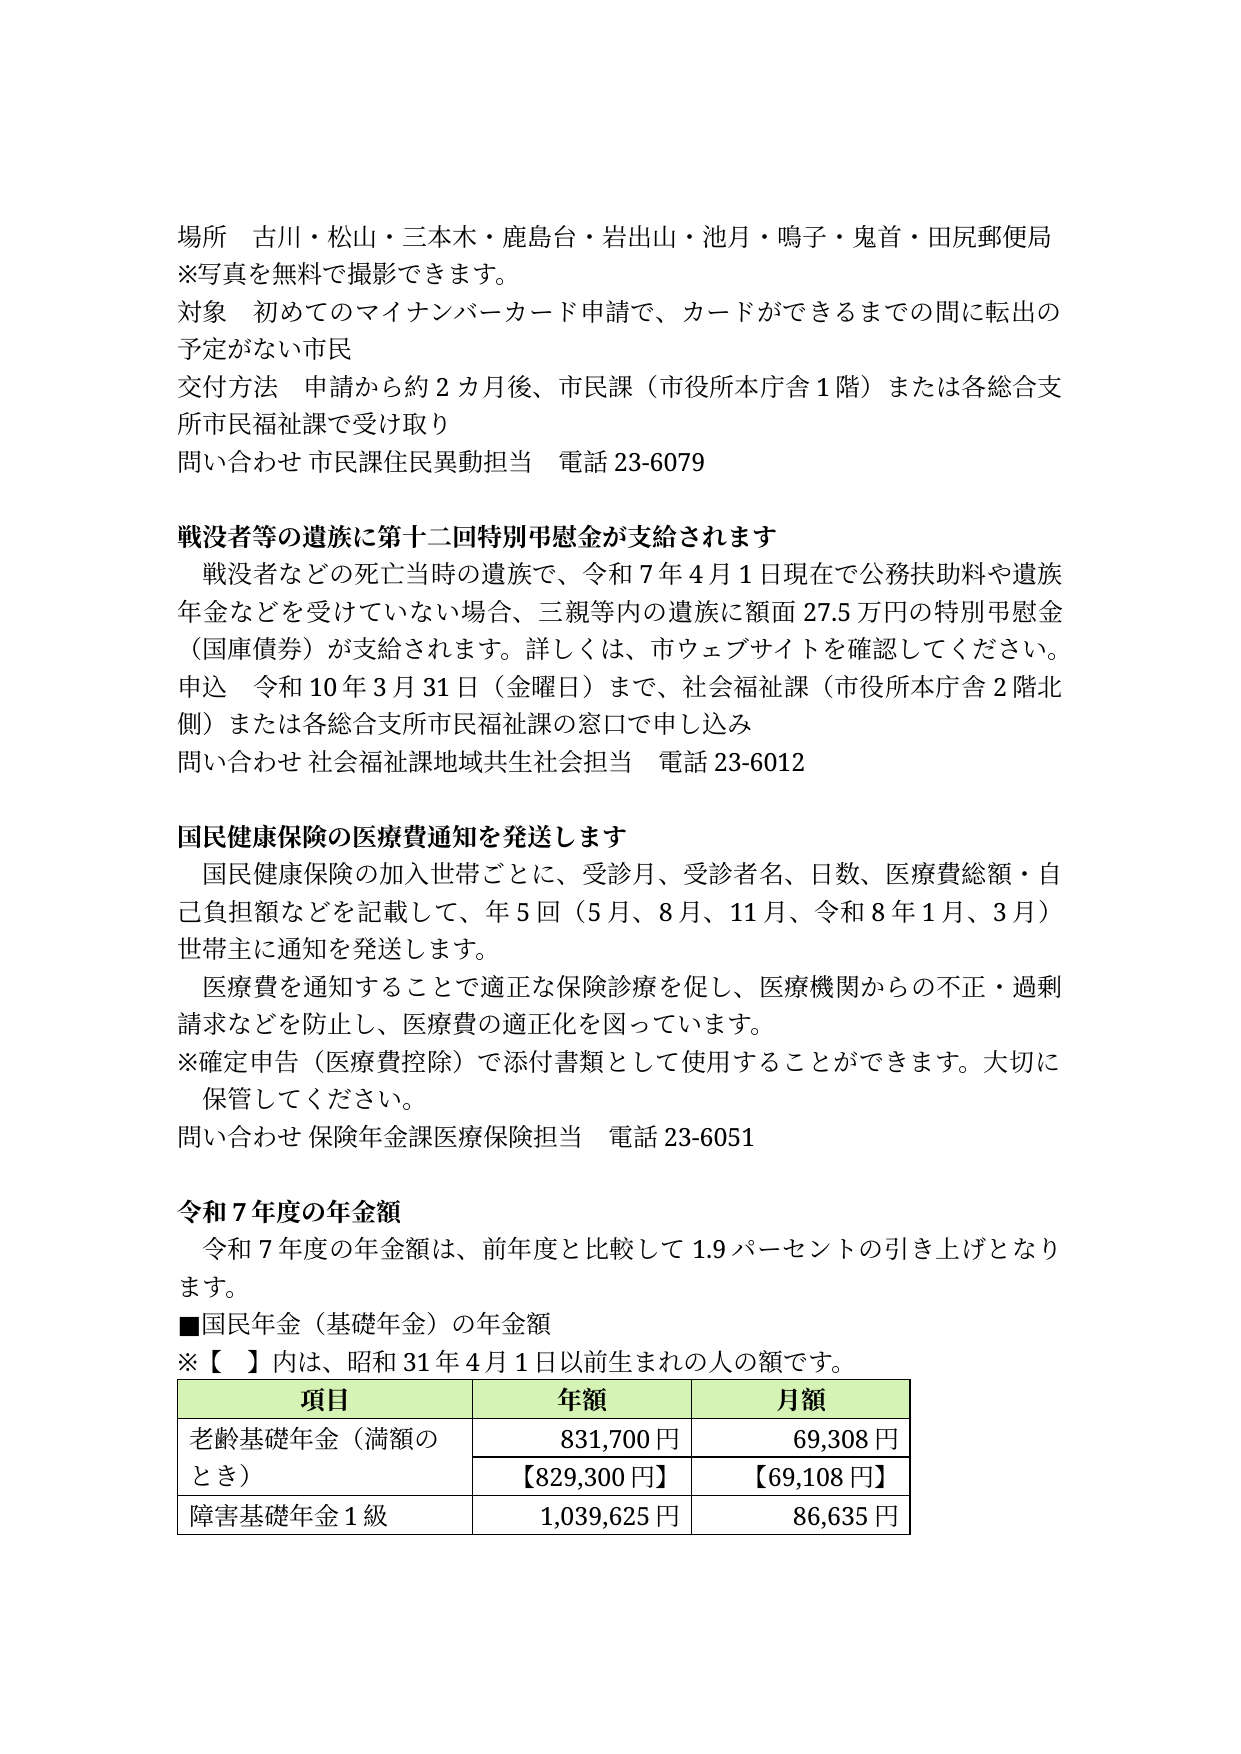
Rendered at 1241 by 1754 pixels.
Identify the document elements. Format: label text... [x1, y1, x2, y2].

table_cell 【69,108円】 [692, 1458, 909, 1495]
text ※確定申告（医療費控除）で添付書類として使用することができます。大切に保管してください。 [177, 1042, 1063, 1117]
table_header 項目 [178, 1380, 472, 1418]
text 交付方法 申請から約2 カ月後、市民課（市役所本庁舎1階）または各総合支所市民福祉課で受け取り [177, 367, 1063, 442]
text 問い合わせ 市民課住民異動担当 電話23-6079 [177, 442, 1063, 479]
text 戦没者等の遺族に第十二回特別弔慰金が支給されます [177, 517, 1063, 554]
table_header 月額 [692, 1380, 909, 1418]
table_cell 障害基礎年金1級 [178, 1496, 472, 1533]
text 国民健康保険の加入世帯ごとに、受診月、受診者名、日数、医療費総額・自己負担額などを記載して、年5回（5月、8月、11月、令和8年1月、3月）世帯主に通知を発送します。 [177, 854, 1063, 967]
text 戦没者などの死亡当時の遺族で、令和7年4月1日現在で公務扶助料や遺族年金などを受けていない場合、三親等内の遺族に額面27.5万円の特別弔慰金（国庫債券）が支給されます。詳しくは、市ウェブサイトを確認してください。 [177, 554, 1063, 667]
text 対象 初めてのマイナンバーカード申請で、カードができるまでの間に転出の予定がない市民 [177, 292, 1063, 367]
text ※写真を無料で撮影できます。 [177, 254, 1063, 292]
text ■国民年金（基礎年金）の年金額 [177, 1304, 1063, 1342]
text 国民健康保険の医療費通知を発送します [177, 817, 1063, 854]
table_cell 1,039,625円 [473, 1496, 691, 1533]
text 場所 古川・松山・三本木・鹿島台・岩出山・池月・鳴子・鬼首・田尻郵便局 [177, 217, 1063, 254]
text 令和7年度の年金額 [177, 1192, 1063, 1229]
table_cell 老齢基礎年金（満額のとき） [178, 1419, 472, 1495]
table_cell 69,308円 [692, 1419, 909, 1456]
text 令和7年度の年金額は、前年度と比較して1.9パーセントの引き上げとなります。 [177, 1229, 1063, 1304]
text 問い合わせ 保険年金課医療保険担当 電話23-6051 [177, 1117, 1063, 1154]
text 医療費を通知することで適正な保険診療を促し、医療機関からの不正・過剰請求などを防止し、医療費の適正化を図っています。 [177, 967, 1063, 1042]
text 問い合わせ 社会福祉課地域共生社会担当 電話23-6012 [177, 742, 1063, 779]
table_cell 【829,300円】 [473, 1458, 691, 1495]
table_cell 831,700円 [473, 1419, 691, 1456]
table_cell 86,635円 [692, 1496, 909, 1533]
text ※【 】内は、昭和31年4月1日以前生まれの人の額です。 [177, 1342, 1063, 1379]
table_header 年額 [473, 1380, 691, 1418]
text 申込 令和10年3月31日（金曜日）まで、社会福祉課（市役所本庁舎2階北側）または各総合支所市民福祉課の窓口で申し込み [177, 667, 1063, 742]
